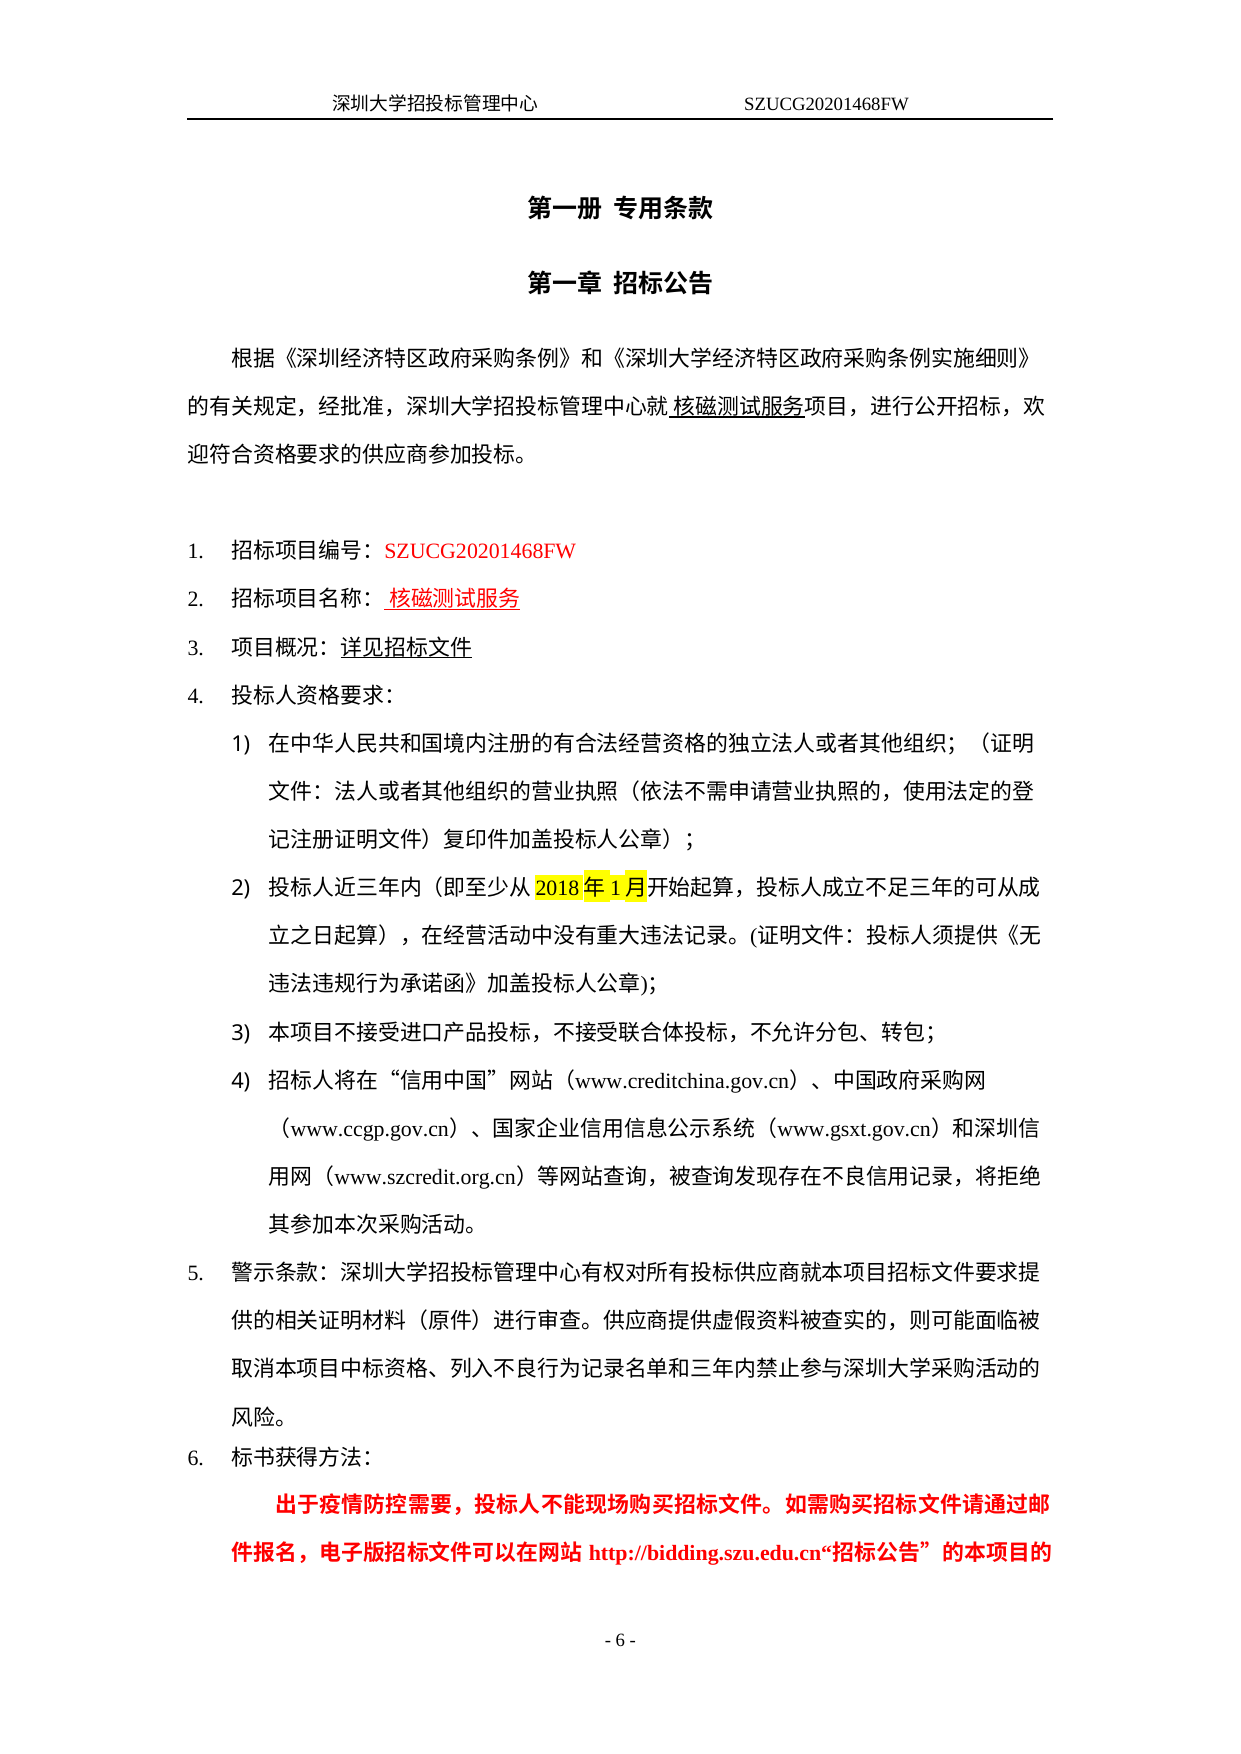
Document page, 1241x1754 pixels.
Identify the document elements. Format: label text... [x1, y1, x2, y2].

text 第一章 招标公告 [187, 257, 1053, 306]
list 标书获得方法： [187, 1439, 1053, 1471]
list 招标项目名称： 核磁测试服务 [187, 573, 1053, 621]
text 根据《深圳经济特区政府采购条例》和《深圳大学经济特区政府采购条例实施细则》的有关规定，经批准，深圳大学招投标管理中心就 核磁测试服务项目，进行公开招标，欢迎符合资格要求的供应商参加投标。 [187, 333, 1053, 477]
list 招标项目编号：SZUCG20201468FW [187, 525, 1053, 573]
text 第一册 专用条款 [187, 182, 1053, 230]
list 招标人将在“信用中国”网站（www.creditchina.gov.cn）、中国政府采购网（www.ccgp.gov.cn）、国家企业信用信息公示系统（www.gsxt.gov.cn）和深圳信用网（www.szcredit.org.cn）等网站查询，被查询发现存在不良信用记录，将拒绝其参加本次采购活动。 [231, 1054, 1053, 1247]
list 投标人资格要求： [187, 669, 1053, 718]
list 本项目不接受进口产品投标，不接受联合体投标，不允许分包、转包； [231, 1006, 1053, 1054]
list 在中华人民共和国境内注册的有合法经营资格的独立法人或者其他组织；（证明文件：法人或者其他组织的营业执照（依法不需申请营业执照的，使用法定的登记注册证明文件）复印件加盖投标人公章）； [231, 718, 1053, 862]
list 项目概况：详见招标文件 [187, 621, 1053, 669]
list 警示条款：深圳大学招投标管理中心有权对所有投标供应商就本项目招标文件要求提供的相关证明材料（原件）进行审查。供应商提供虚假资料被查实的，则可能面临被取消本项目中标资格、列入不良行为记录名单和三年内禁止参与深圳大学采购活动的风险。 [187, 1247, 1053, 1439]
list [231, 1487, 1053, 1566]
list 投标人近三年内（即至少从2018年1月开始起算，投标人成立不足三年的可从成立之日起算），在经营活动中没有重大违法记录。(证明文件：投标人须提供《无违法违规行为承诺函》加盖投标人公章)； [231, 862, 1053, 1006]
